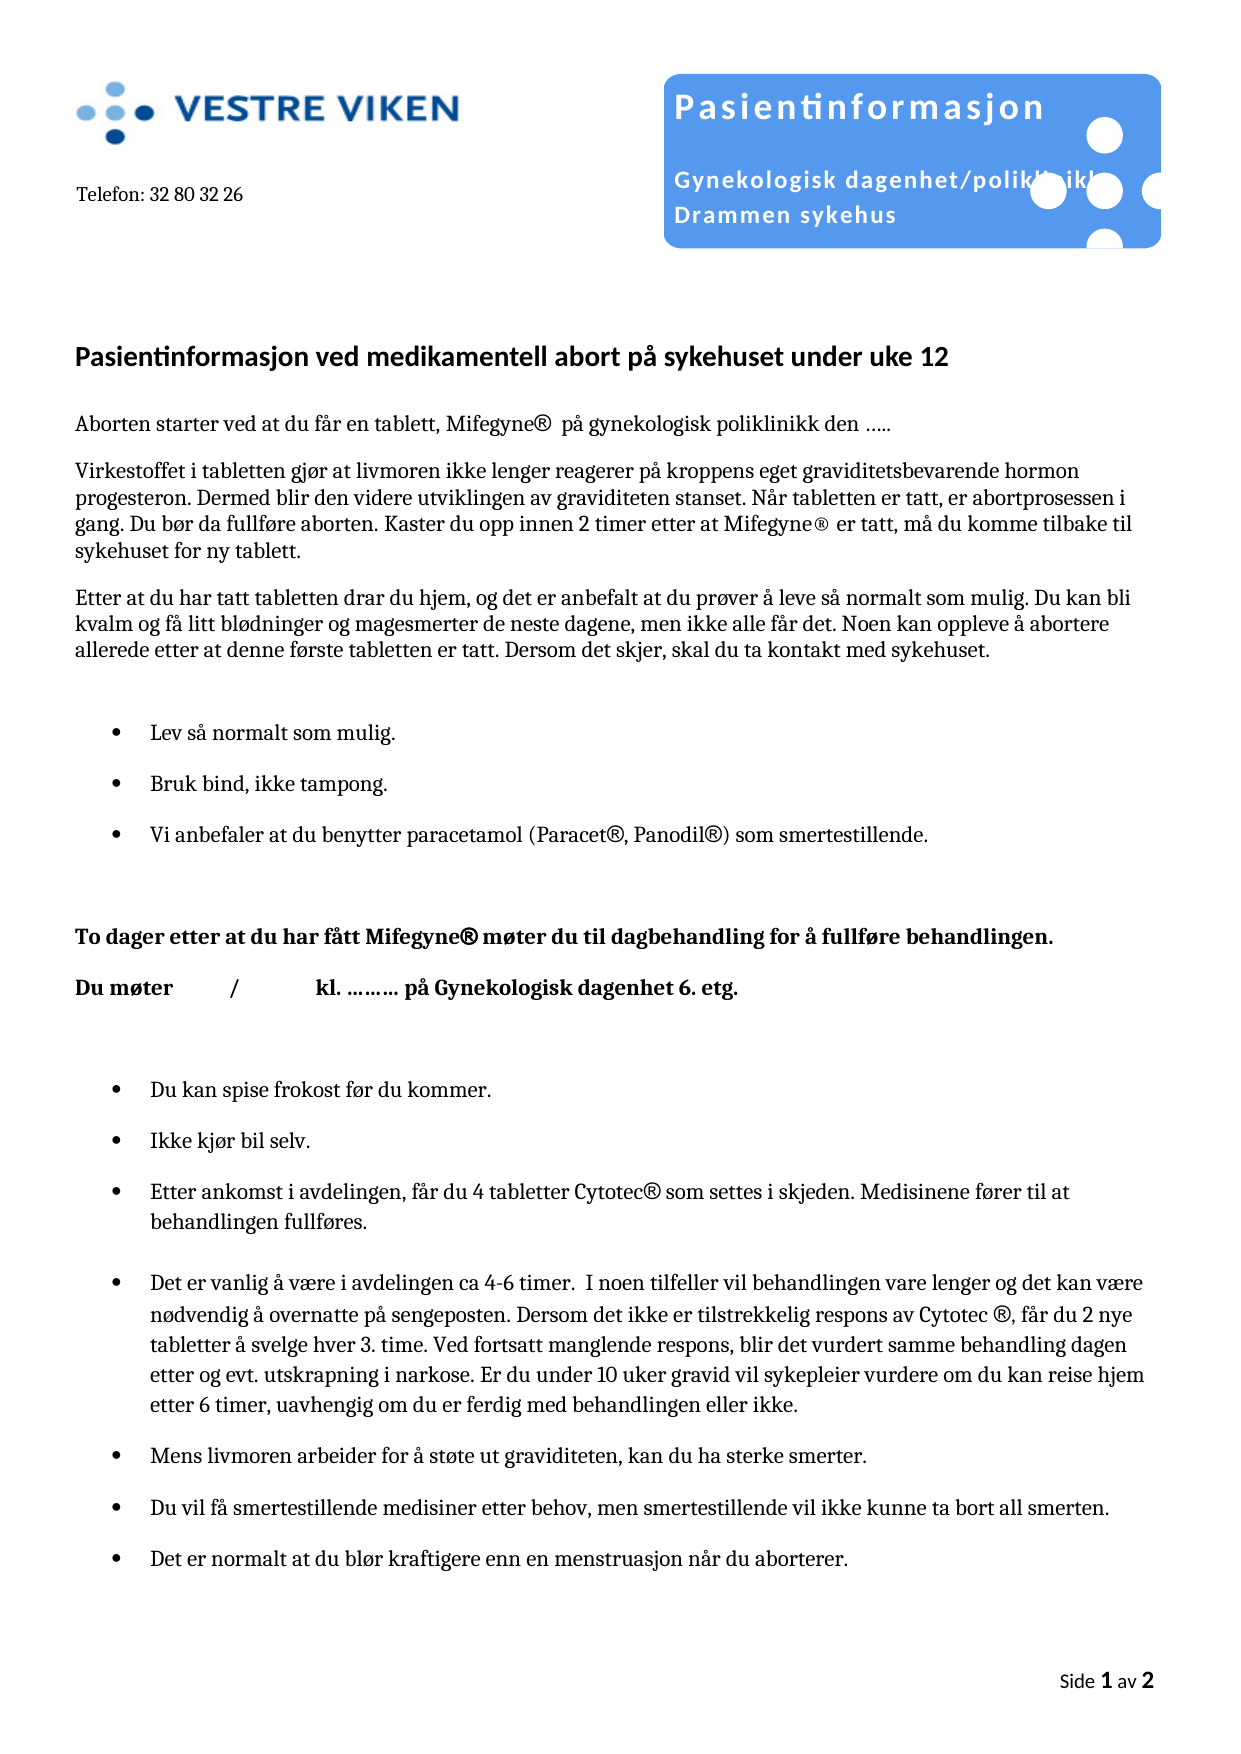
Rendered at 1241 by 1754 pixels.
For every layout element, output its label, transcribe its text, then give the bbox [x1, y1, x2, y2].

list Mens livmoren arbeider for å støte ut graviditeten, kan du ha sterke smerter. [112, 1443, 1165, 1470]
list Bruk bind, ikke tampong. [112, 771, 1165, 797]
list Det er vanlig å være i avdelingen ca 4-6 timer. I noen tilfeller vil behandlingen vare lenger og det kan være nødvendig å overnatte på sengeposten. Dersom det ikke er tilstrekkelig respons av Cytotec , får du 2 nye tabletter å svelge hver 3. time. Ved fortsatt manglende respons, blir det vurdert samme behandling dagen etter og evt. utskrapning i narkose. Er du under 10 uker gravid vil sykepleier vurdere om du kan reise hjem etter 6 timer, uavhengig om du er ferdig med behandlingen eller ikke. [112, 1269, 1165, 1419]
list Lev så normalt som mulig. [112, 719, 1165, 746]
text Du møter / kl. ……… på Gynekologisk dagenhet 6. etg. [75, 975, 1165, 1001]
list Etter ankomst i avdelingen, får du 4 tabletter Cytotec som settes i skjeden. Medisinene fører til at behandlingen fullføres. [112, 1179, 1165, 1235]
subtitle Pasientinformasjon ved medikamentell abort på sykehuset under uke 12 [75, 338, 1165, 374]
text Virkestoffet i tabletten gjør at livmoren ikke lenger reagerer på kroppens eget graviditetsbevarende hormon progesteron. Dermed blir den videre utviklingen av graviditeten stanset. Når tabletten er tatt, er abortprosessen i gang. Du bør da fullføre aborten. Kaster du opp innen 2 timer etter at Mifegyne® er tatt, må du komme tilbake til sykehuset for ny tablett. [75, 458, 1165, 564]
list Du kan spise frokost før du kommer. [112, 1077, 1165, 1103]
list Ikke kjør bil selv. [112, 1128, 1165, 1154]
picture [76, 80, 461, 146]
list Det er normalt at du blør kraftigere enn en menstruasjon når du aborterer. [112, 1545, 1165, 1572]
list Vi anbefaler at du benytter paracetamol (Paracet, Panodil) som smertestillende. [112, 822, 1165, 848]
text Aborten starter ved at du får en tablett, Mifegyne på gynekologisk poliklinikk den ….. [75, 411, 1165, 437]
text To dager etter at du har fått Mifegyne møter du til dagbehandling for å fullføre behandlingen. [75, 924, 1165, 950]
text Etter at du har tatt tabletten drar du hjem, og det er anbefalt at du prøver å leve så normalt som mulig. Du kan bli kvalm og få litt blødninger og magesmerter de neste dagene, men ikke alle får det. Noen kan oppleve å abortere allerede etter at denne første tabletten er tatt. Dersom det skjer, skal du ta kontakt med sykehuset. [75, 584, 1165, 664]
list Du vil få smertestillende medisiner etter behov, men smertestillende vil ikke kunne ta bort all smerten. [112, 1494, 1165, 1521]
